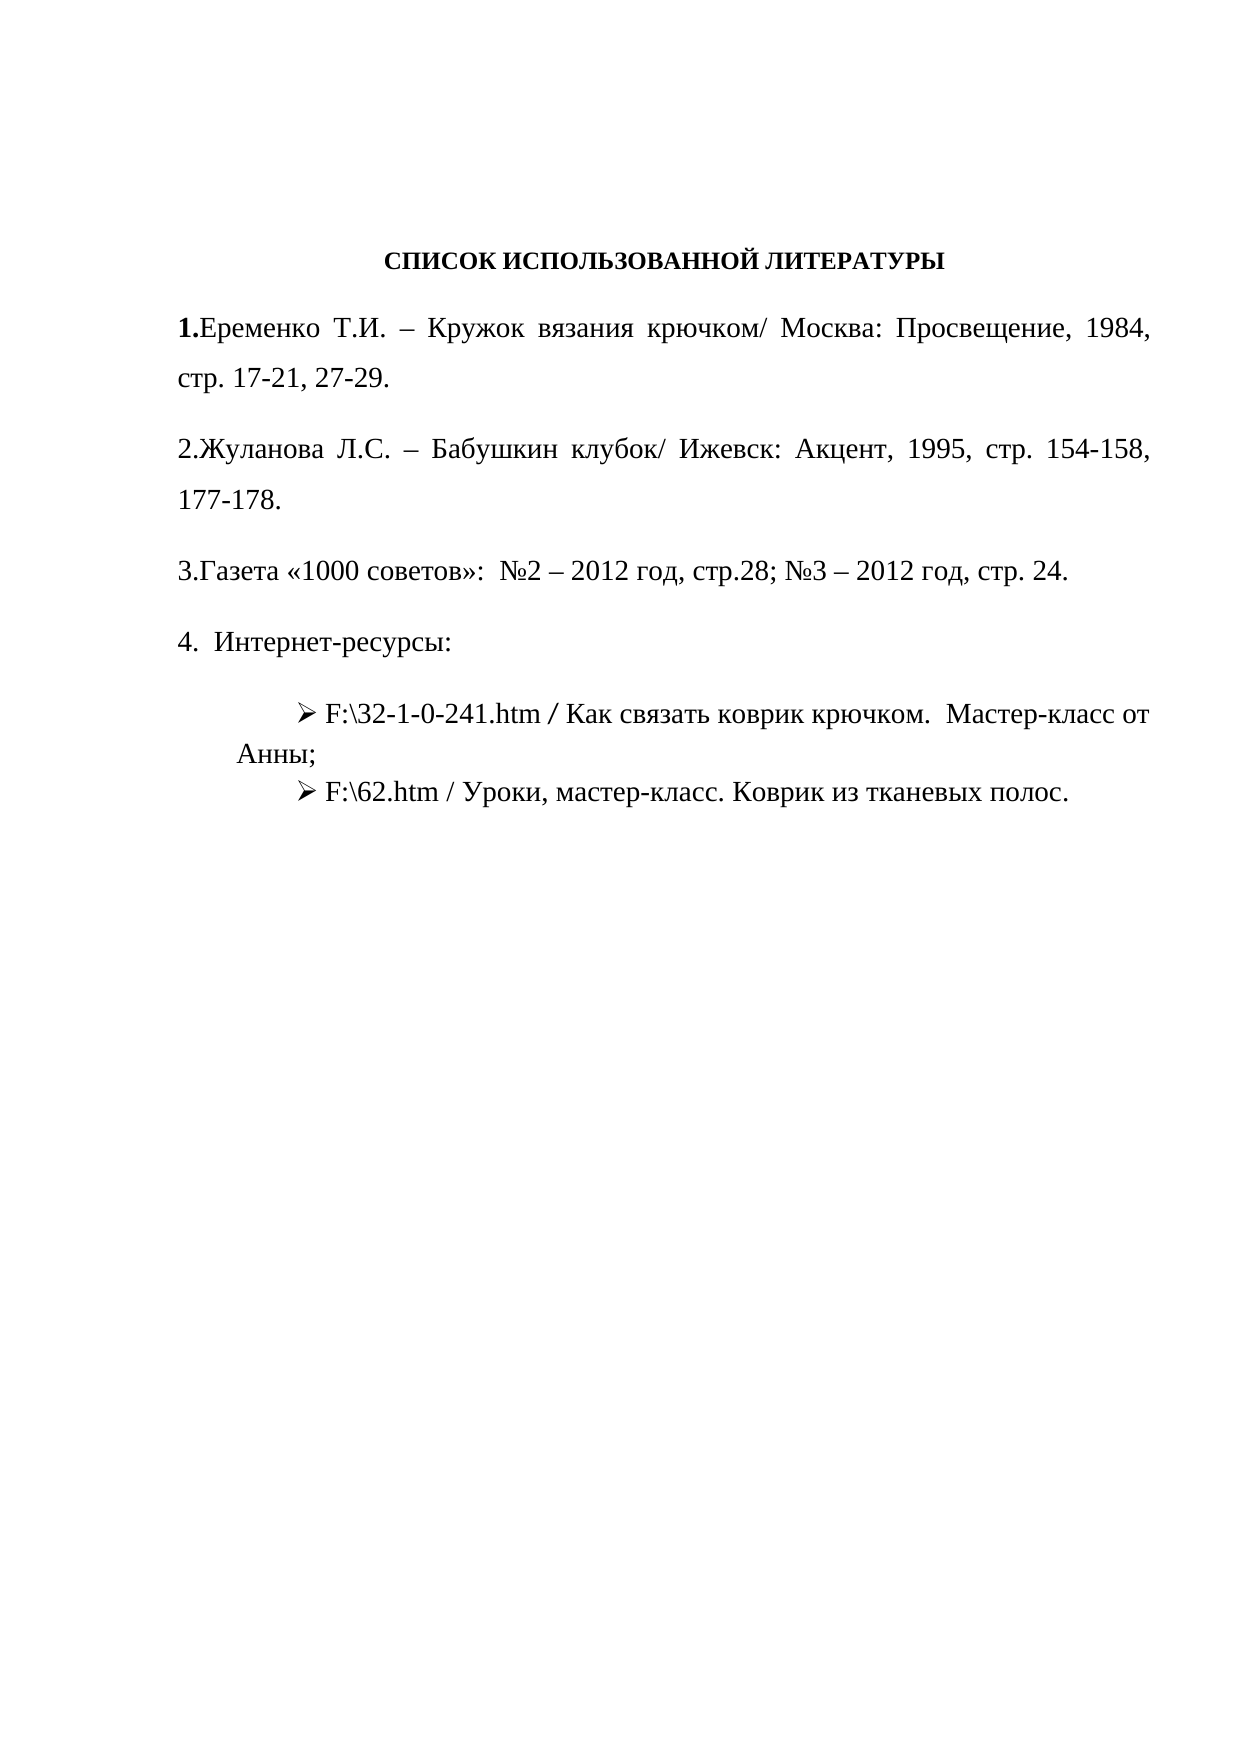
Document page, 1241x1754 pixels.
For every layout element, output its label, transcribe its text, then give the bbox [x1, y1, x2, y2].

list F:\62.htm / Уроки, мастер-класс. Коврик из тканевых полос. [236, 774, 1152, 808]
text 4. Интернет-ресурсы: [177, 624, 1152, 658]
text СПИСОК ИСПОЛЬЗОВАННОЙ ЛИТЕРАТУРЫ [177, 246, 1152, 275]
text 3.Газета «1000 советов»: №2 – 2012 год, стр.28; №3 – 2012 год, стр. 24. [177, 553, 1152, 586]
text 2.Жуланова Л.С. – Бабушкин клубок/ Ижевск: Акцент, 1995, стр. 154-158, 177-178. [177, 431, 1152, 515]
list F:\32-1-0-241.htm / Как связать коврик крючком. Мастер-класс от Анны; [236, 695, 1152, 769]
text 1.Еременко Т.И. – Кружок вязания крючком/ Москва: Просвещение, 1984, стр. 17-21, 27-29. [177, 310, 1152, 394]
